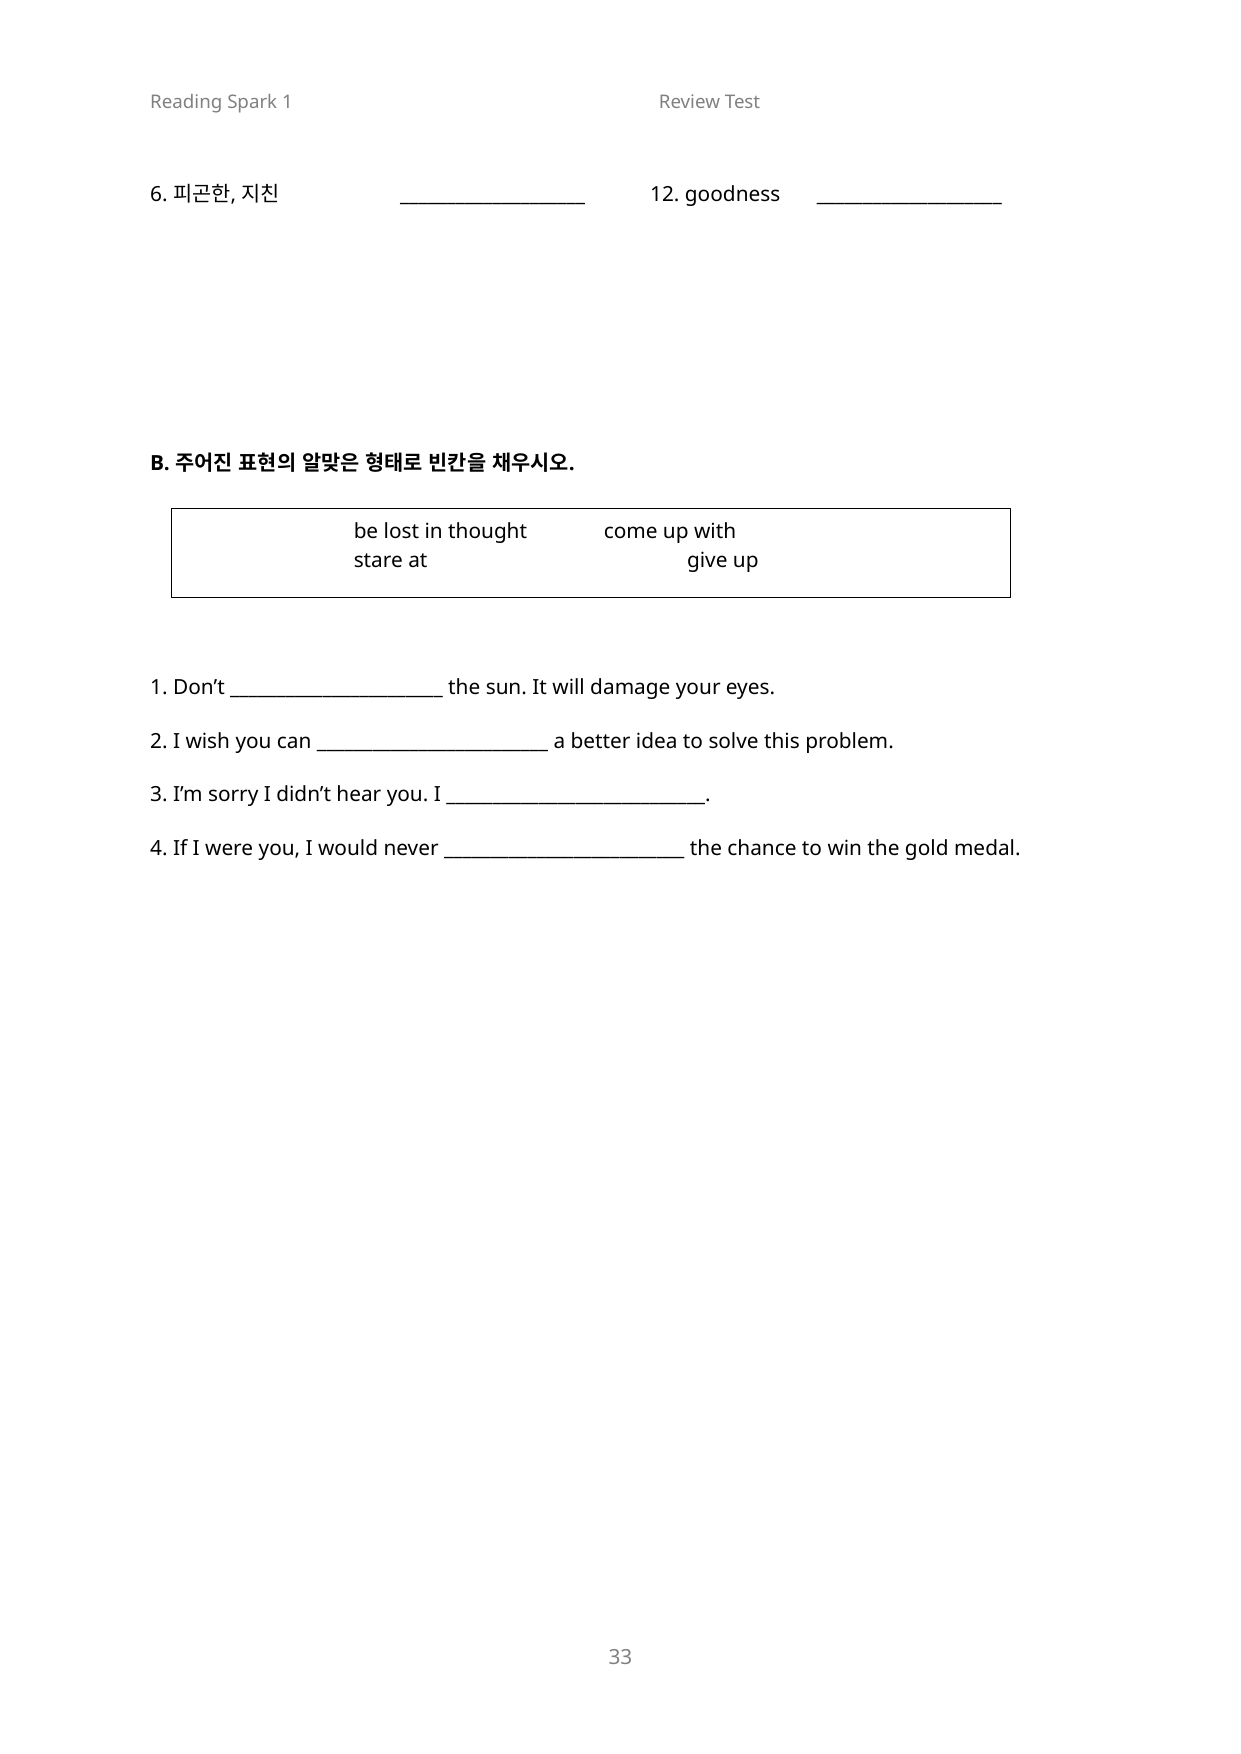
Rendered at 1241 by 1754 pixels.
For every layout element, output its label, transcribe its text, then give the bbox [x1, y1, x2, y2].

text B. 주어진 표현의 알맞은 형태로 빈칸을 채우시오. [150, 447, 1090, 477]
text 1. Don’t _______________________ the sun. It will damage your eyes. [150, 672, 1090, 701]
text 2. I wish you can _________________________ a better idea to solve this problem. [150, 726, 1090, 754]
text 6. 피곤한, 지친 ____________________ 12. goodness ____________________ [150, 177, 1090, 207]
text 4. If I were you, I would never __________________________ the chance to win the gold medal. [150, 833, 1090, 861]
text 3. I’m sorry I didn’t hear you. I ____________________________. [150, 779, 1090, 808]
